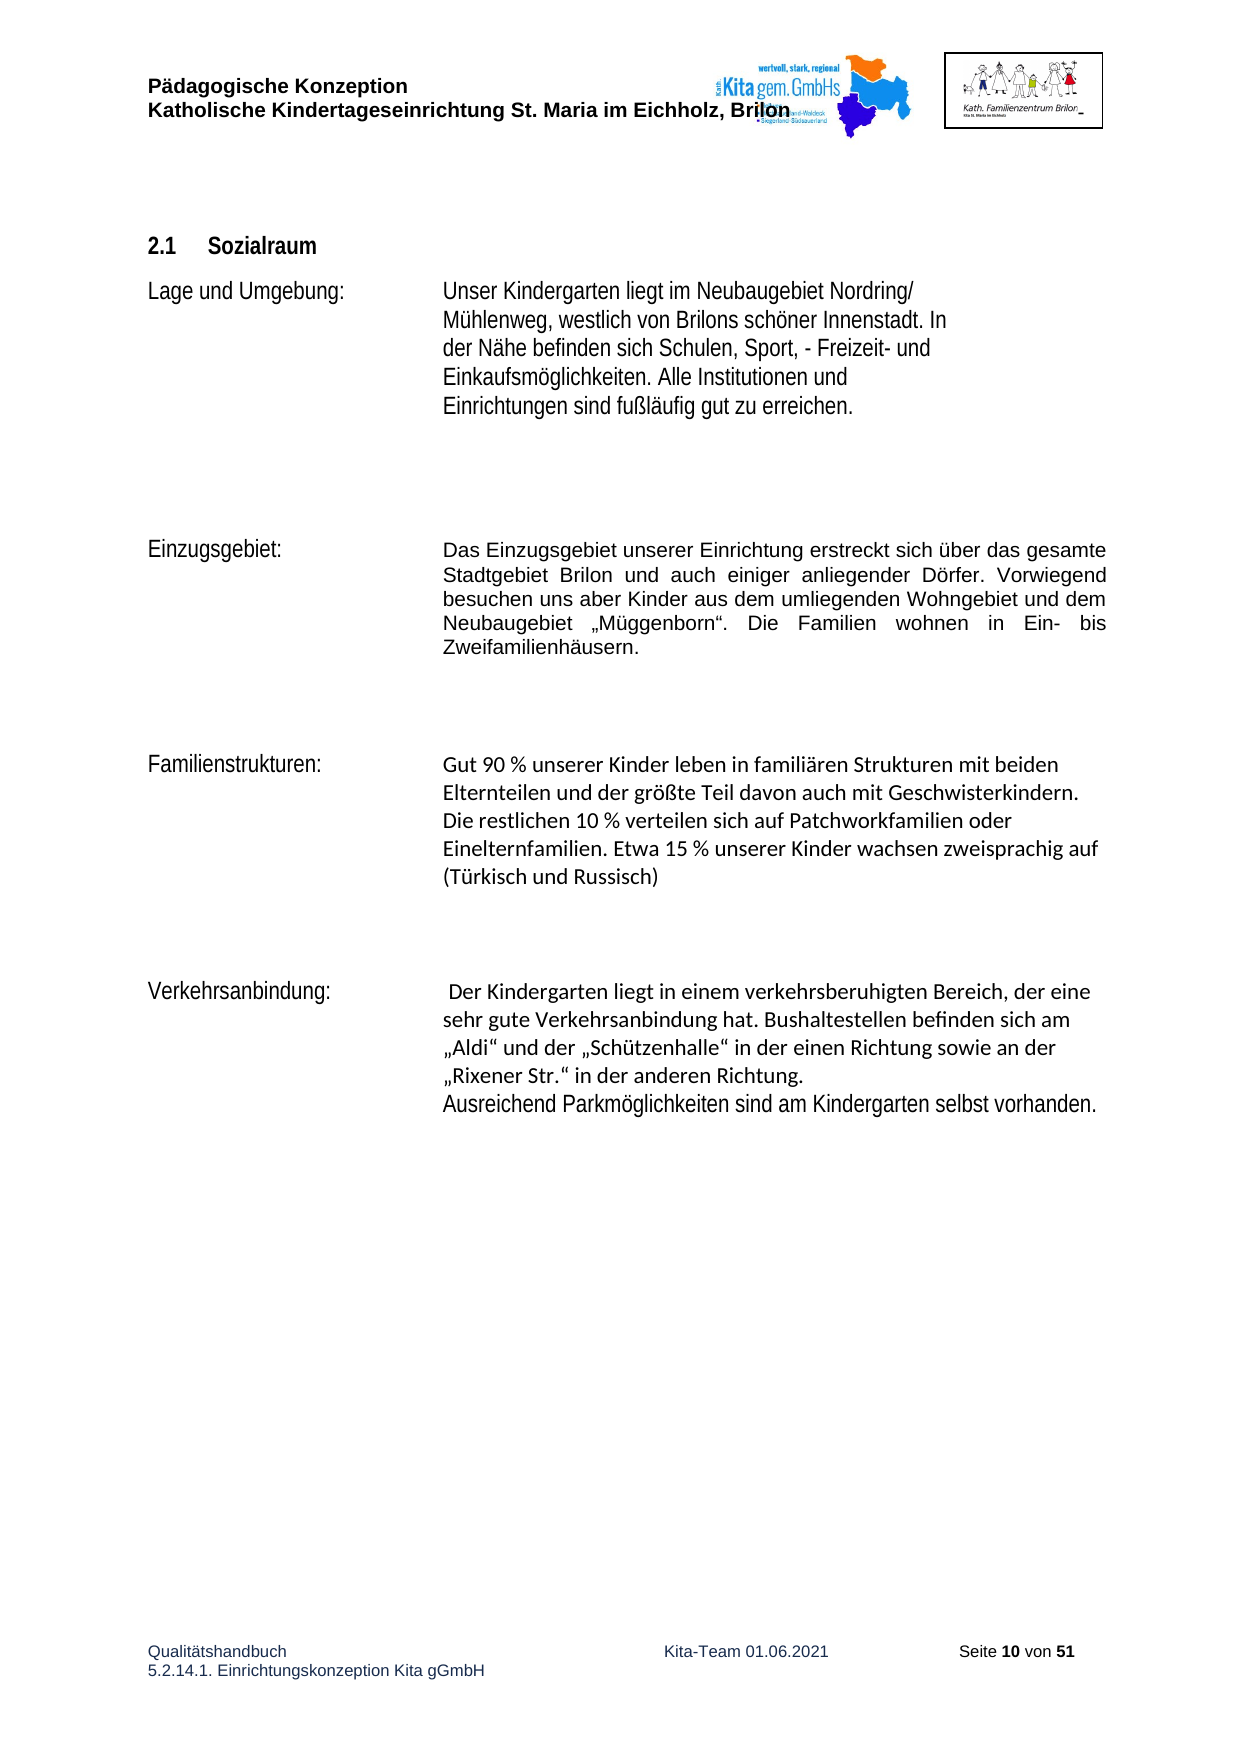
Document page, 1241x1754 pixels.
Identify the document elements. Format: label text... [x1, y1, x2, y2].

picture [712, 43, 914, 145]
text Einrichtungen sind fußläufig gut zu erreichen. [443, 391, 1107, 419]
text der Nähe befinden sich Schulen, Sport, - Freizeit- und [369, 333, 1107, 362]
picture [963, 60, 1078, 120]
text Verkehrsanbindung: Der Kindergarten liegt in einem verkehrsberuhigten Bereich, der eine sehr gute Verkehrsanbindung hat. Bushaltestellen befinden sich am „Aldi“ und der „Schützenhalle“ in der einen Richtung sowie an der „Rixener Str.“ in der anderen Richtung. [148, 976, 1107, 1089]
text Ausreichend Parkmöglichkeiten sind am Kindergarten selbst vorhanden. [443, 1089, 1107, 1118]
subtitle Sozialraum [148, 231, 1107, 259]
text Lage und Umgebung: Unser Kindergarten liegt im Neubaugebiet Nordring/ [148, 276, 1107, 305]
text Einzugsgebiet: Das Einzugsgebiet unserer Einrichtung erstreckt sich über das gesamte Stadtgebiet Brilon und auch einiger anliegender Dörfer. Vorwiegend besuchen uns aber Kinder aus dem umliegenden Wohngebiet und dem Neubaugebiet „Müggenborn“. Die Familien wohnen in Ein- bis Zweifamilienhäusern. [148, 534, 1107, 658]
text Mühlenweg, westlich von Brilons schöner Innenstadt. In [369, 305, 1107, 333]
text Familienstrukturen: Gut 90 % unserer Kinder leben in familiären Strukturen mit beiden Elternteilen und der größte Teil davon auch mit Geschwisterkindern. Die restlichen 10 % verteilen sich auf Patchworkfamilien oder Einelternfamilien. Etwa 15 % unserer Kinder wachsen zweisprachig auf (Türkisch und Russisch) [148, 749, 1107, 890]
text Einkaufsmöglichkeiten. Alle Institutionen und [369, 362, 1107, 391]
